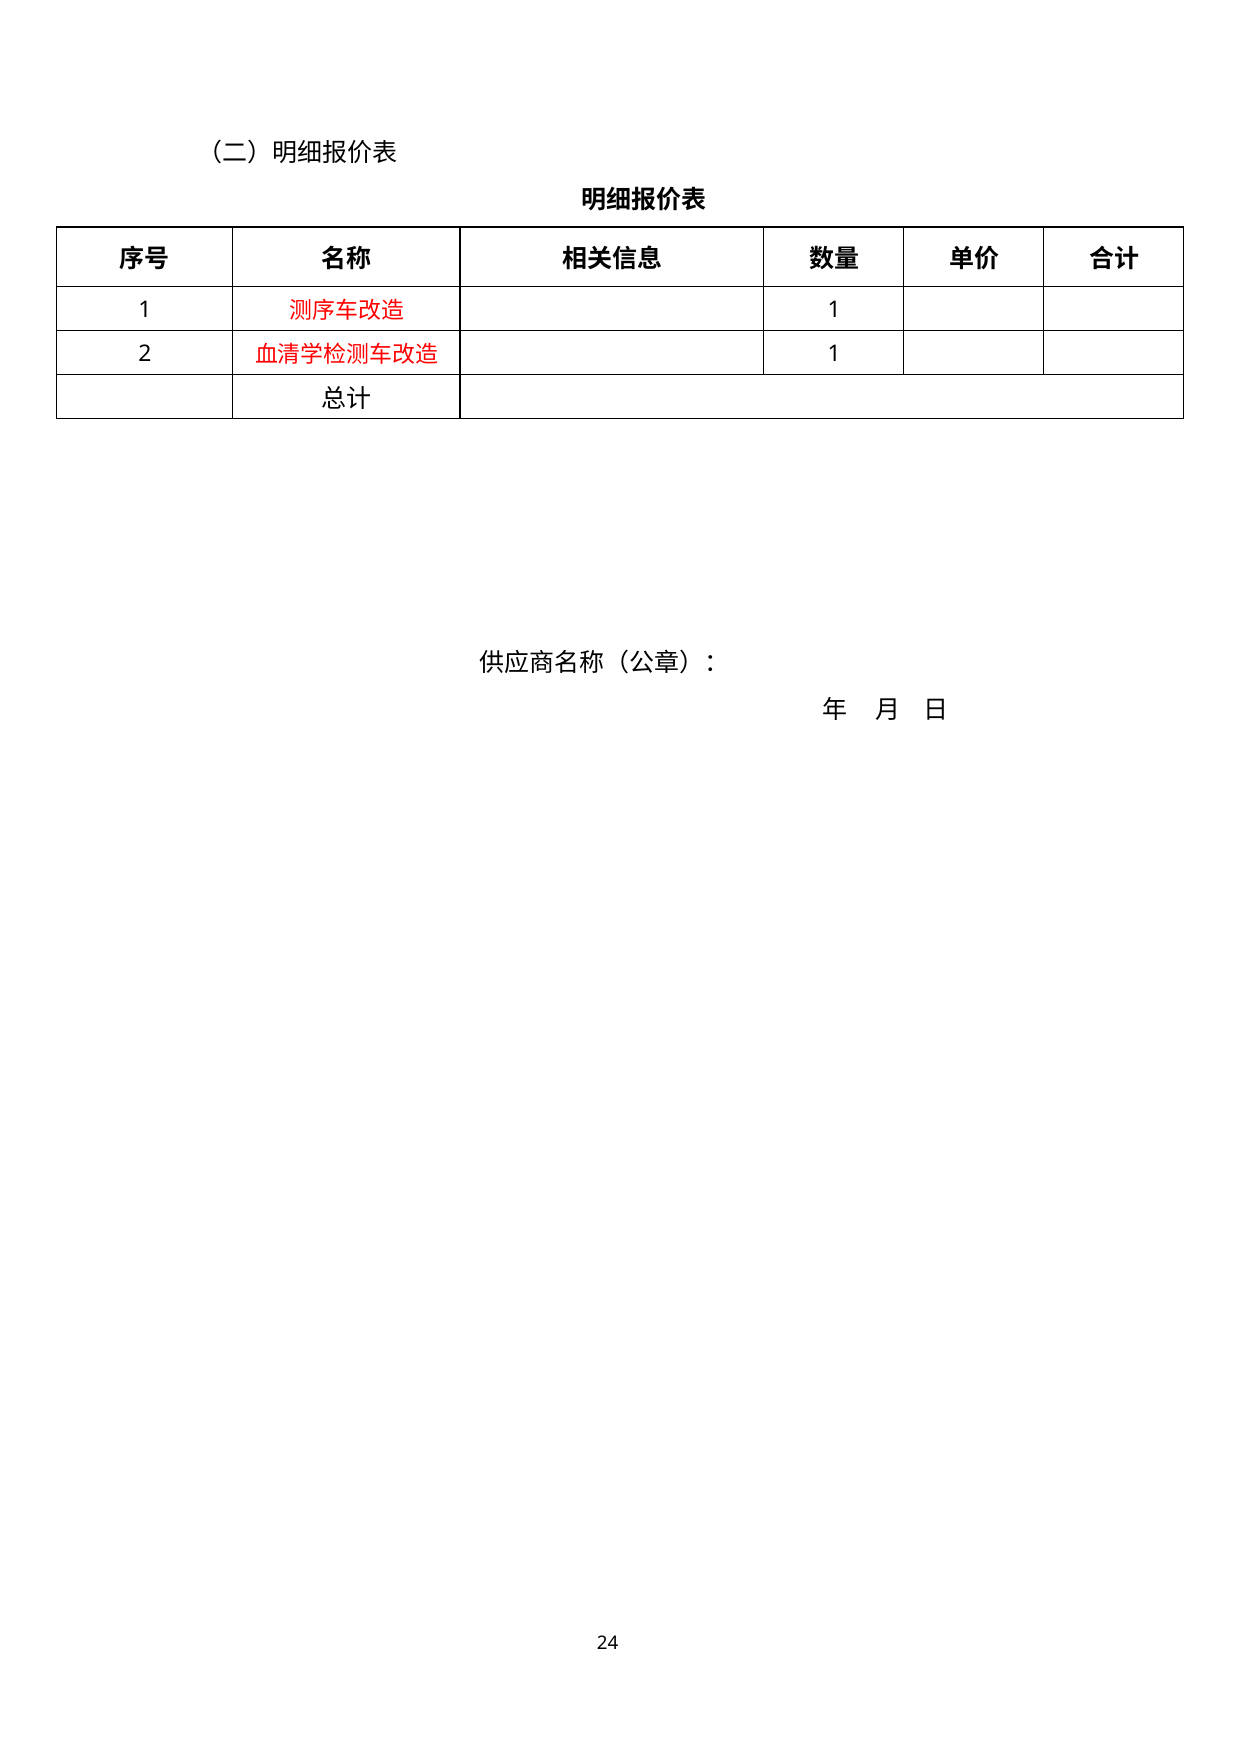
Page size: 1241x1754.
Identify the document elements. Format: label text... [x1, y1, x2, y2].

table_cell 1 [57, 287, 232, 330]
table_cell 测序车改造 [233, 287, 459, 330]
table_cell 血清学检测车改造 [233, 331, 459, 374]
table_cell [461, 331, 763, 374]
table_header 序号 [57, 228, 232, 286]
table_cell 1 [764, 331, 903, 374]
table_cell 2 [57, 331, 232, 374]
table_header 相关信息 [461, 228, 763, 286]
table_cell [1044, 331, 1183, 374]
table_header 名称 [233, 228, 459, 286]
table_header 单价 [904, 228, 1043, 286]
table_cell 总计 [233, 375, 459, 418]
table_cell [461, 375, 1183, 418]
text （二）明细报价表 [148, 132, 1092, 168]
table_cell [57, 375, 232, 418]
table_cell 1 [764, 287, 903, 330]
table_header 数量 [764, 228, 903, 286]
table_cell [904, 287, 1043, 330]
text 供应商名称（公章）： [148, 642, 1092, 679]
table_header 合计 [1044, 228, 1183, 286]
text 年 月 日 [148, 689, 1042, 726]
table_cell [461, 287, 763, 330]
table_cell [904, 331, 1043, 374]
table_cell [1044, 287, 1183, 330]
text 明细报价表 [148, 179, 1092, 216]
